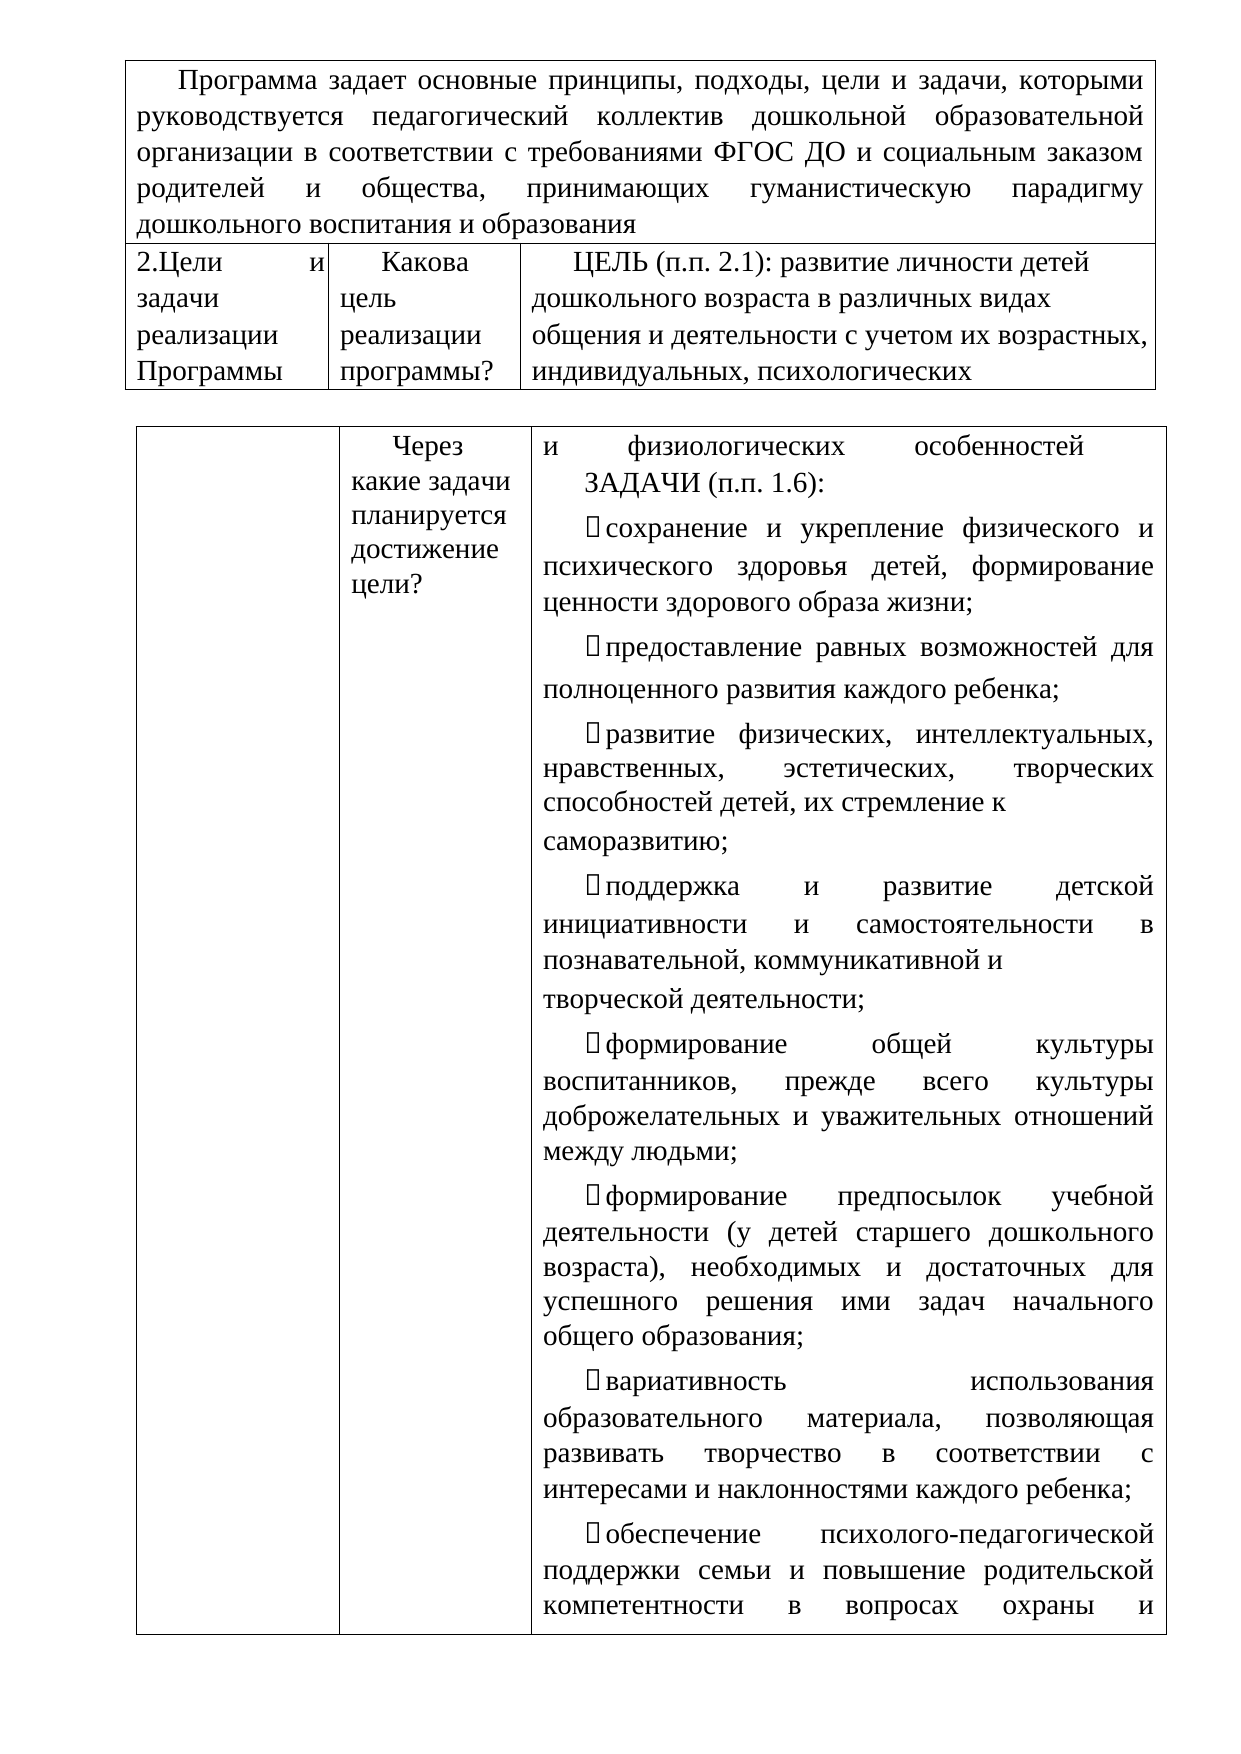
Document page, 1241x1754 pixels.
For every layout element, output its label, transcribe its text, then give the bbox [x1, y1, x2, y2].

table_header [137, 427, 339, 1634]
table_cell Программа задает основные принципы, подходы, цели и задачи, которыми руководствуется педагогический коллектив дошкольной образовательной организации в соответствии с требованиями ФГОС ДО и социальным заказом родителей и общества, принимающих гуманистическую парадигму дошкольного воспитания и образования [126, 61, 1155, 242]
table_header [340, 427, 531, 1634]
table_cell ЦЕЛЬ (п.п. 2.1): развитие личности детей дошкольного возраста в различных видах общения и деятельности с учетом их возрастных, индивидуальных, психологических [521, 244, 1155, 389]
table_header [532, 427, 1166, 1634]
table_cell 2.Цели и задачи реализации Программы [126, 244, 328, 389]
table_cell Какова цель реализации программы? [329, 244, 520, 389]
